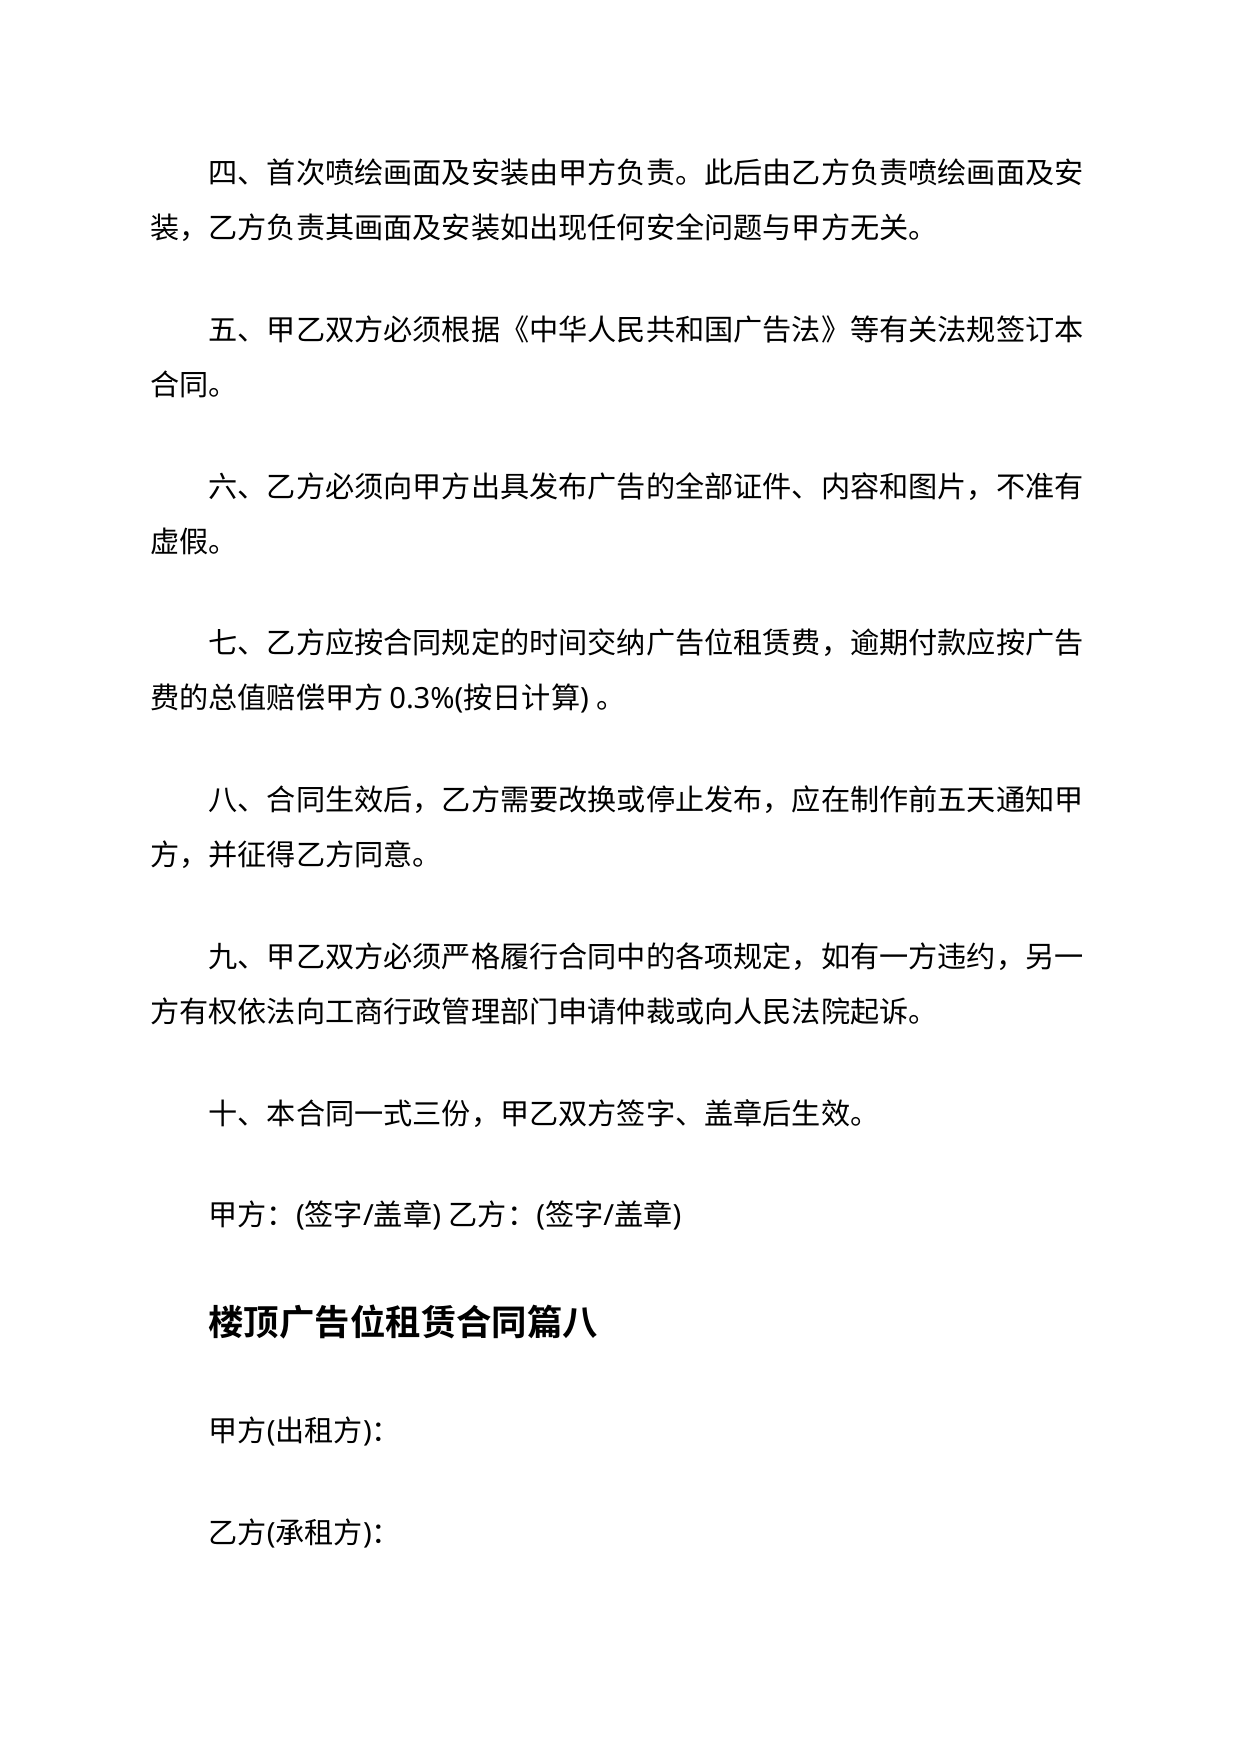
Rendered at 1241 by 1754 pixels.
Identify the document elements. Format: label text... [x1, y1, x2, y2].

text 五、甲乙双方必须根据《中华人民共和国广告法》等有关法规签订本合同。 [150, 307, 1090, 404]
text 十、本合同一式三份，甲乙双方签字、盖章后生效。 [150, 1090, 1090, 1132]
text 甲方：(签字/盖章) 乙方：(签字/盖章) [150, 1192, 1090, 1234]
text 乙方(承租方)： [150, 1509, 1090, 1552]
text 六、乙方必须向甲方出具发布广告的全部证件、内容和图片，不准有虚假。 [150, 463, 1090, 561]
text 甲方(出租方)： [150, 1407, 1090, 1450]
text 九、甲乙双方必须严格履行合同中的各项规定，如有一方违约，另一方有权依法向工商行政管理部门申请仲裁或向人民法院起诉。 [150, 933, 1090, 1031]
text 八、合同生效后，乙方需要改换或停止发布，应在制作前五天通知甲方，并征得乙方同意。 [150, 777, 1090, 874]
text 楼顶广告位租赁合同篇八 [150, 1294, 1090, 1345]
text 七、乙方应按合同规定的时间交纳广告位租赁费，逾期付款应按广告费的总值赔偿甲方0.3%(按日计算) 。 [150, 620, 1090, 717]
text 四、首次喷绘画面及安装由甲方负责。此后由乙方负责喷绘画面及安装，乙方负责其画面及安装如出现任何安全问题与甲方无关。 [150, 150, 1090, 247]
